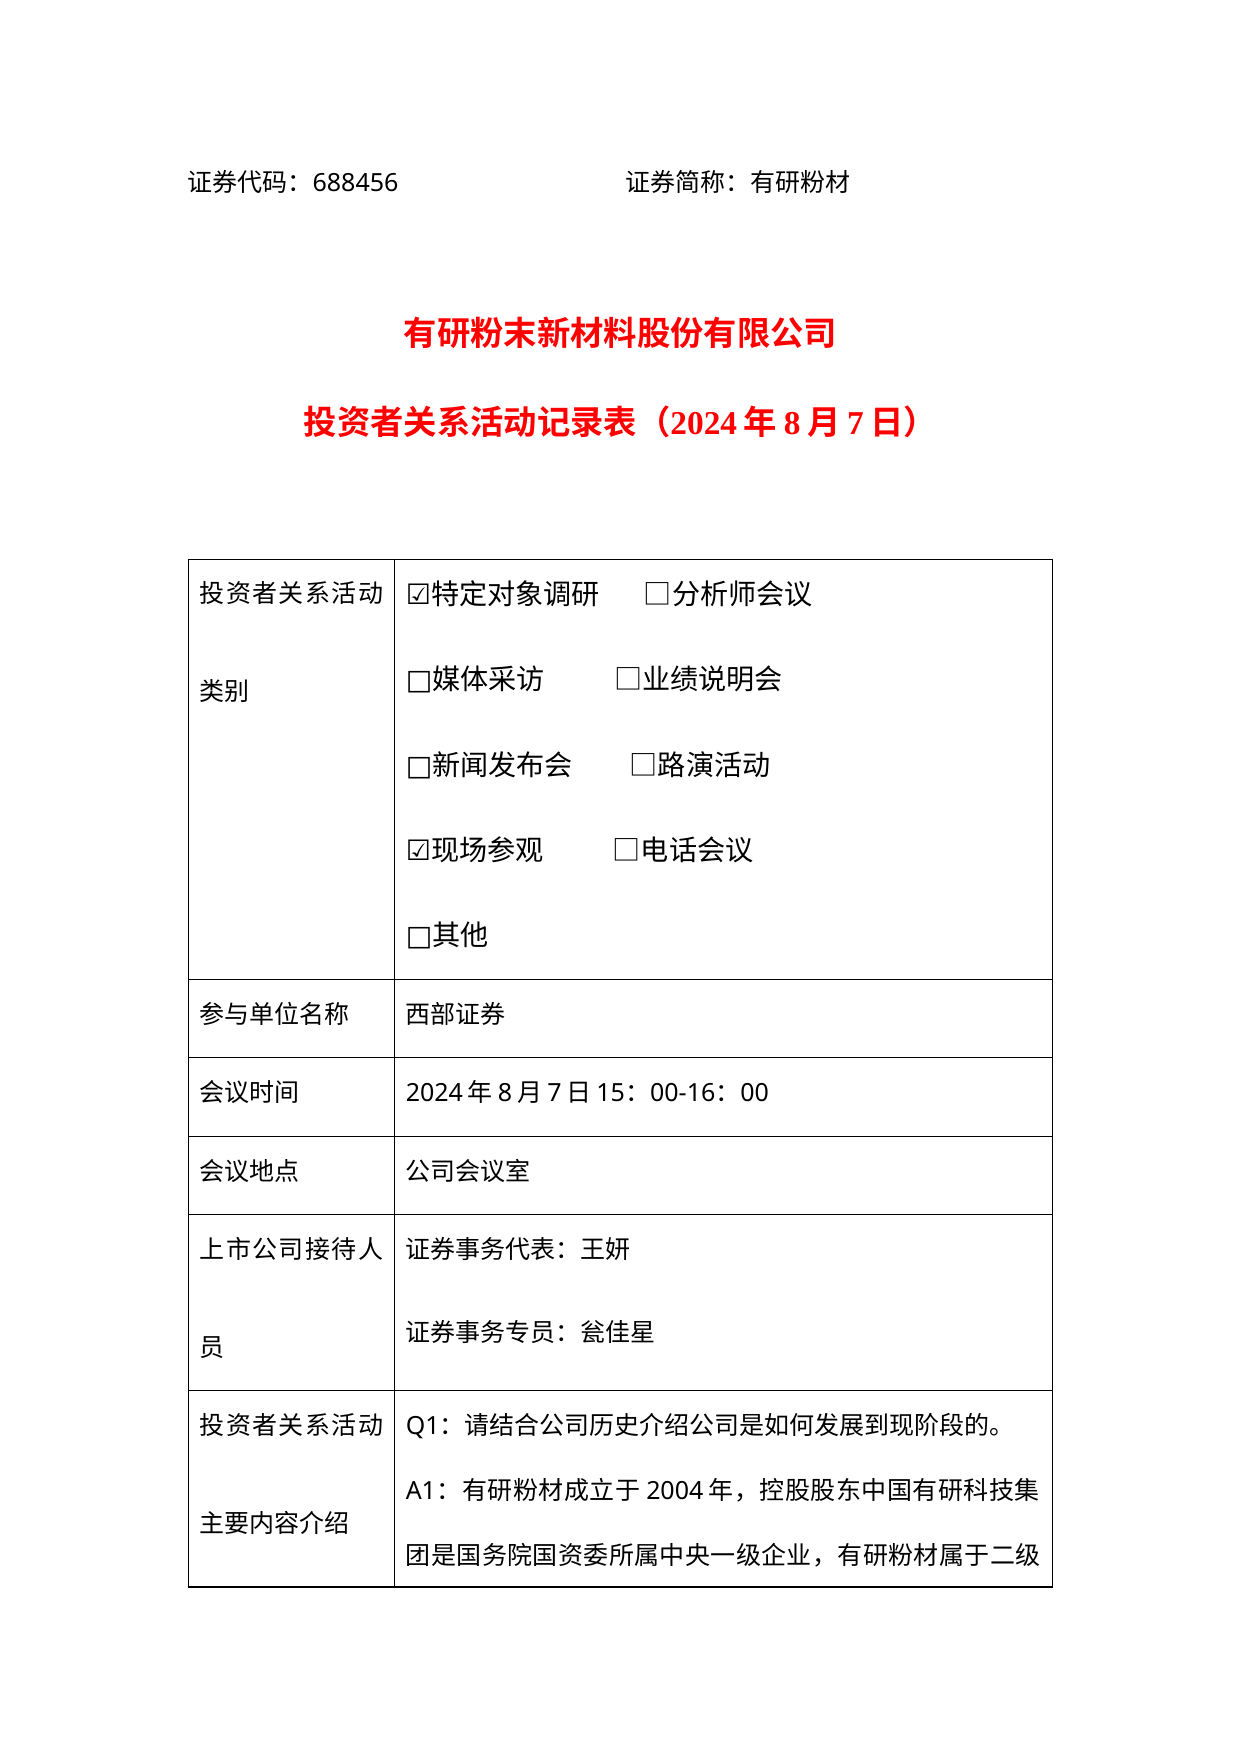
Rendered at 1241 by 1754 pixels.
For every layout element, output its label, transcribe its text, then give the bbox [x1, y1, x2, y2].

table_cell 西部证券 [395, 980, 1052, 1057]
text 投资者关系活动记录表（2024年8月7日） [187, 387, 1053, 452]
table_cell 公司会议室 [395, 1137, 1052, 1214]
table_cell 参与单位名称 [189, 980, 394, 1057]
text 证券代码：688456 证券简称：有研粉材 [187, 162, 1053, 198]
table_header 投资者关系活动类别 [189, 560, 394, 979]
table_cell 会议地点 [189, 1137, 394, 1214]
table_header ☑特定对象调研 □分析师会议 □媒体采访 □业绩说明会 □新闻发布会 □路演活动 ☑现场参观 □电话会议 □其他 [395, 560, 1052, 979]
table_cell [395, 1391, 1052, 1586]
table_cell 投资者关系活动主要内容介绍 [189, 1391, 394, 1586]
table_cell 上市公司接待人员 [189, 1215, 394, 1390]
table_cell 2024年8月7日15：00-16：00 [395, 1058, 1052, 1136]
text 有研粉末新材料股份有限公司 [187, 298, 1053, 363]
table_cell 会议时间 [189, 1058, 394, 1136]
table_cell 证券事务代表：王妍 证券事务专员：瓮佳星 [395, 1215, 1052, 1390]
